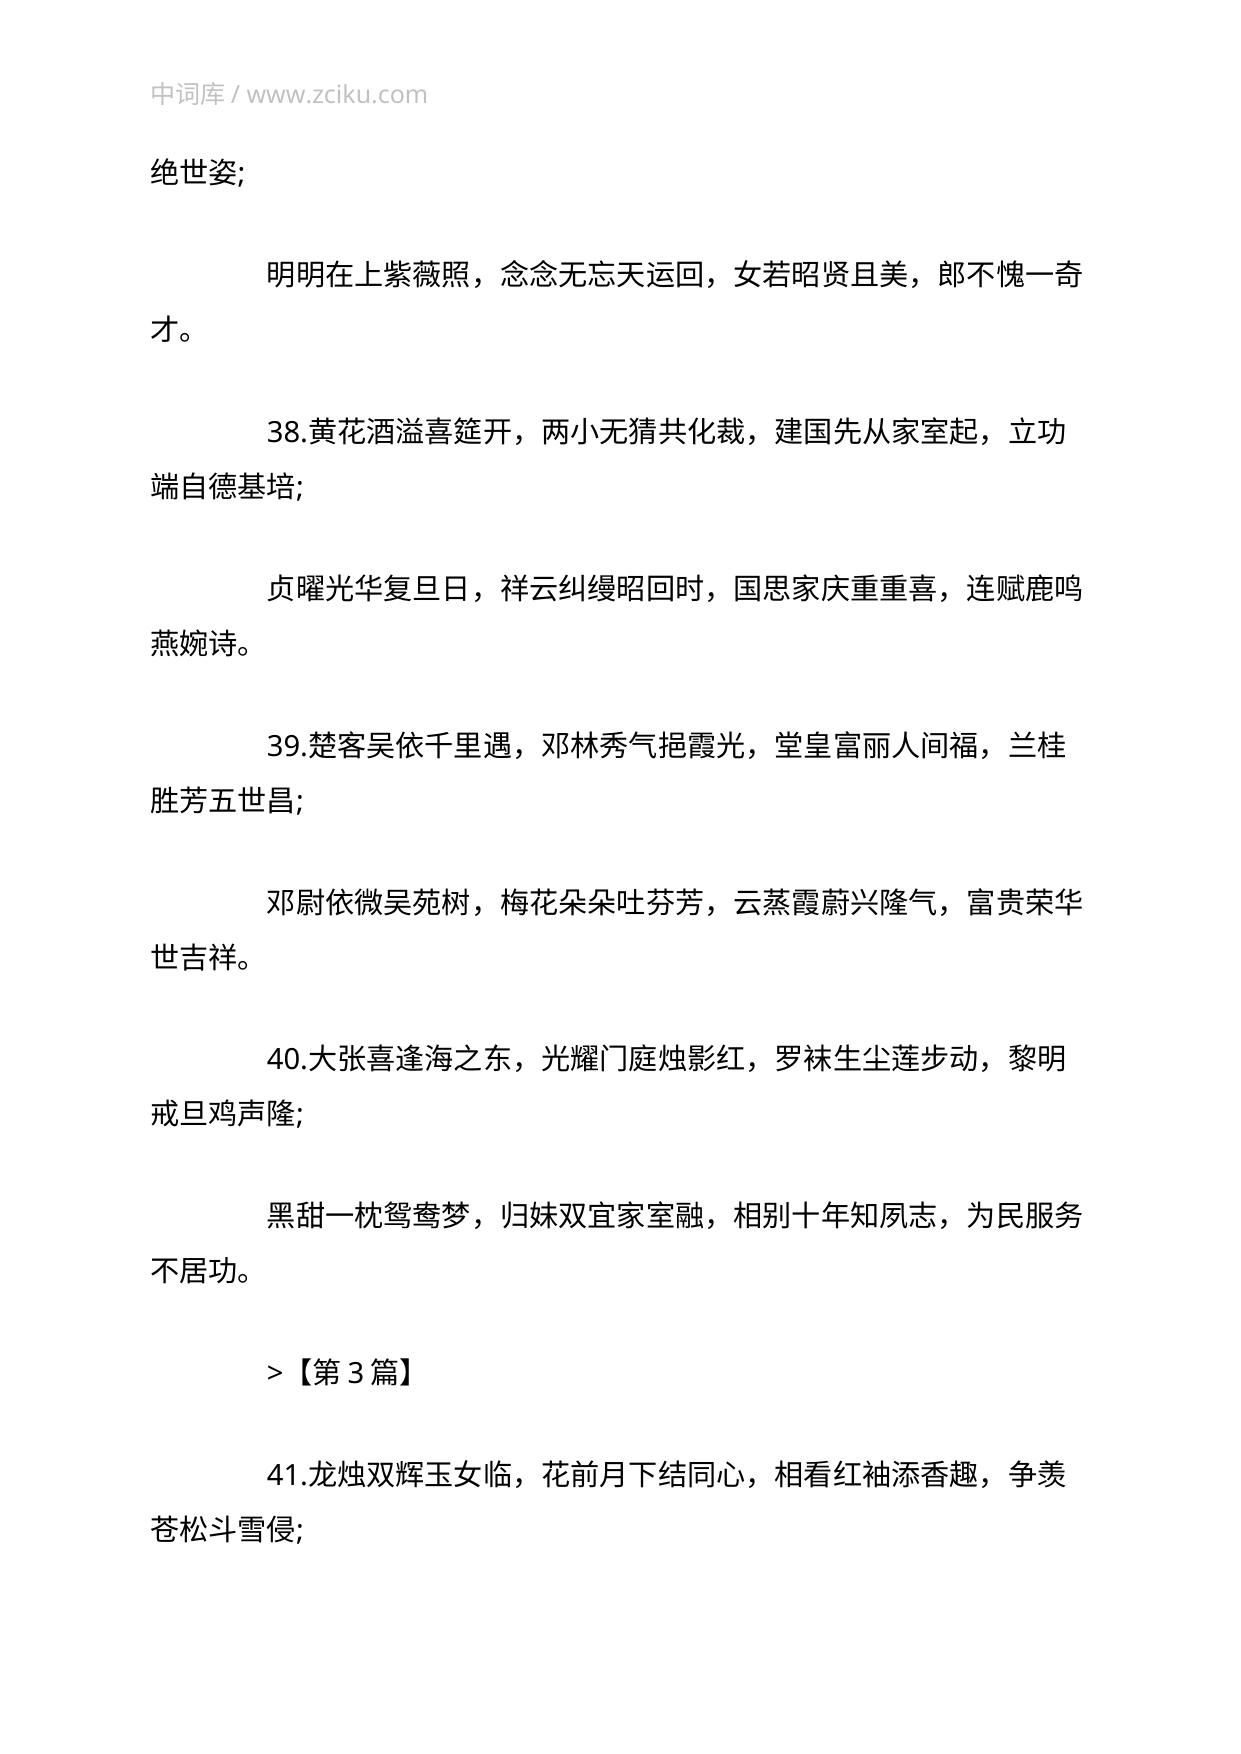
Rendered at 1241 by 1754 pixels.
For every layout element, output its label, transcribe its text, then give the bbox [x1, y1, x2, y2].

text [150, 150, 1090, 192]
text 39.楚客吴依千里遇，邓林秀气挹霞光，堂皇富丽人间福，兰桂胜芳五世昌; [150, 722, 1090, 820]
text 贞曜光华复旦日，祥云纠缦昭回时，国思家庆重重喜，连赋鹿鸣燕婉诗。 [150, 566, 1090, 663]
text 41.龙烛双辉玉女临，花前月下结同心，相看红袖添香趣，争羡苍松斗雪侵; [150, 1452, 1090, 1549]
text 黑甜一枕鸳鸯梦，归妹双宜家室融，相别十年知夙志，为民服务不居功。 [150, 1193, 1090, 1290]
text 邓尉依微吴苑树，梅花朵朵吐芬芳，云蒸霞蔚兴隆气，富贵荣华世吉祥。 [150, 879, 1090, 976]
text 明明在上紫薇照，念念无忘天运回，女若昭贤且美，郎不愧一奇才。 [150, 252, 1090, 349]
text 40.大张喜逢海之东，光耀门庭烛影红，罗袜生尘莲步动，黎明戒旦鸡声隆; [150, 1036, 1090, 1133]
text >【第3篇】 [150, 1349, 1090, 1392]
text 38.黄花酒溢喜筵开，两小无猜共化裁，建国先从家室起，立功端自德基培; [150, 409, 1090, 506]
